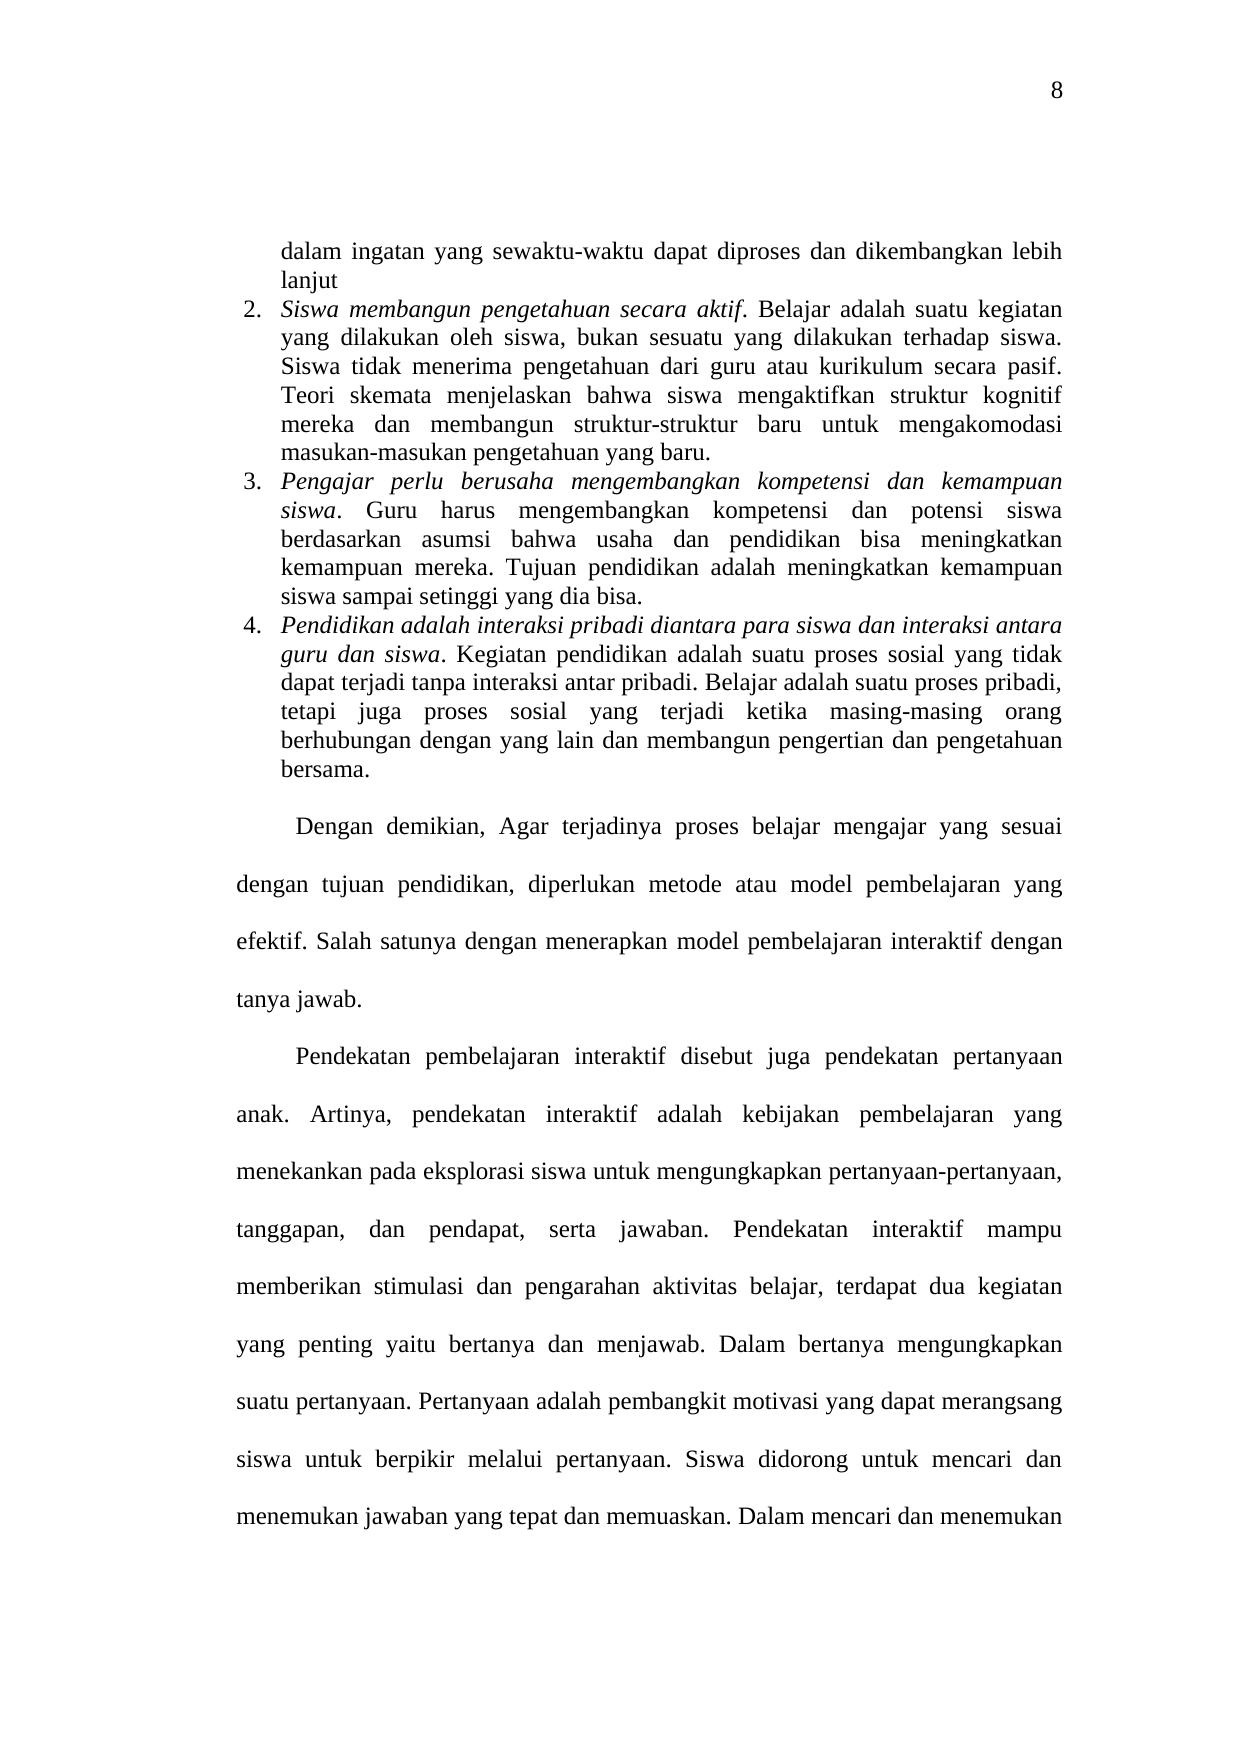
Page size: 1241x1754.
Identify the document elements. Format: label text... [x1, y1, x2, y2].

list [236, 236, 1063, 294]
list Dengan demikian, Agar terjadinya proses belajar mengajar yang sesuai dengan tujuan pendidikan, diperlukan metode atau model pembelajaran yang efektif. Salah satunya dengan menerapkan model pembelajaran interaktif dengan tanya jawab. [236, 811, 1063, 1012]
text Pendekatan pembelajaran interaktif disebut juga pendekatan pertanyaan anak. Artinya, pendekatan interaktif adalah kebijakan pembelajaran yang menekankan pada eksplorasi siswa untuk mengungkapkan pertanyaan-pertanyaan, tanggapan, dan pendapat, serta jawaban. Pendekatan interaktif mampu memberikan stimulasi dan pengarahan aktivitas belajar, terdapat dua kegiatan yang penting yaitu bertanya dan menjawab. Dalam bertanya mengungkapkan suatu pertanyaan. Pertanyaan adalah pembangkit motivasi yang dapat merangsang siswa untuk berpikir melalui pertanyaan. Siswa didorong untuk mencari dan menemukan jawaban yang tepat dan memuaskan. Dalam mencari dan menemukan [236, 1041, 1063, 1530]
list Siswa membangun pengetahuan secara aktif. Belajar adalah suatu kegiatan yang dilakukan oleh siswa, bukan sesuatu yang dilakukan terhadap siswa. Siswa tidak menerima pengetahuan dari guru atau kurikulum secara pasif. Teori skemata menjelaskan bahwa siswa mengaktifkan struktur kognitif mereka dan membangun struktur-struktur baru untuk mengakomodasi masukan-masukan pengetahuan yang baru. [243, 294, 1063, 466]
list Pendidikan adalah interaksi pribadi diantara para siswa dan interaksi antara guru dan siswa. Kegiatan pendidikan adalah suatu proses sosial yang tidak dapat terjadi tanpa interaksi antar pribadi. Belajar adalah suatu proses pribadi, tetapi juga proses sosial yang terjadi ketika masing-masing orang berhubungan dengan yang lain dan membangun pengertian dan pengetahuan bersama. [243, 610, 1063, 782]
list Pengajar perlu berusaha mengembangkan kompetensi dan kemampuan siswa. Guru harus mengembangkan kompetensi dan potensi siswa berdasarkan asumsi bahwa usaha dan pendidikan bisa meningkatkan kemampuan mereka. Tujuan pendidikan adalah meningkatkan kemampuan siswa sampai setinggi yang dia bisa. [243, 466, 1063, 610]
